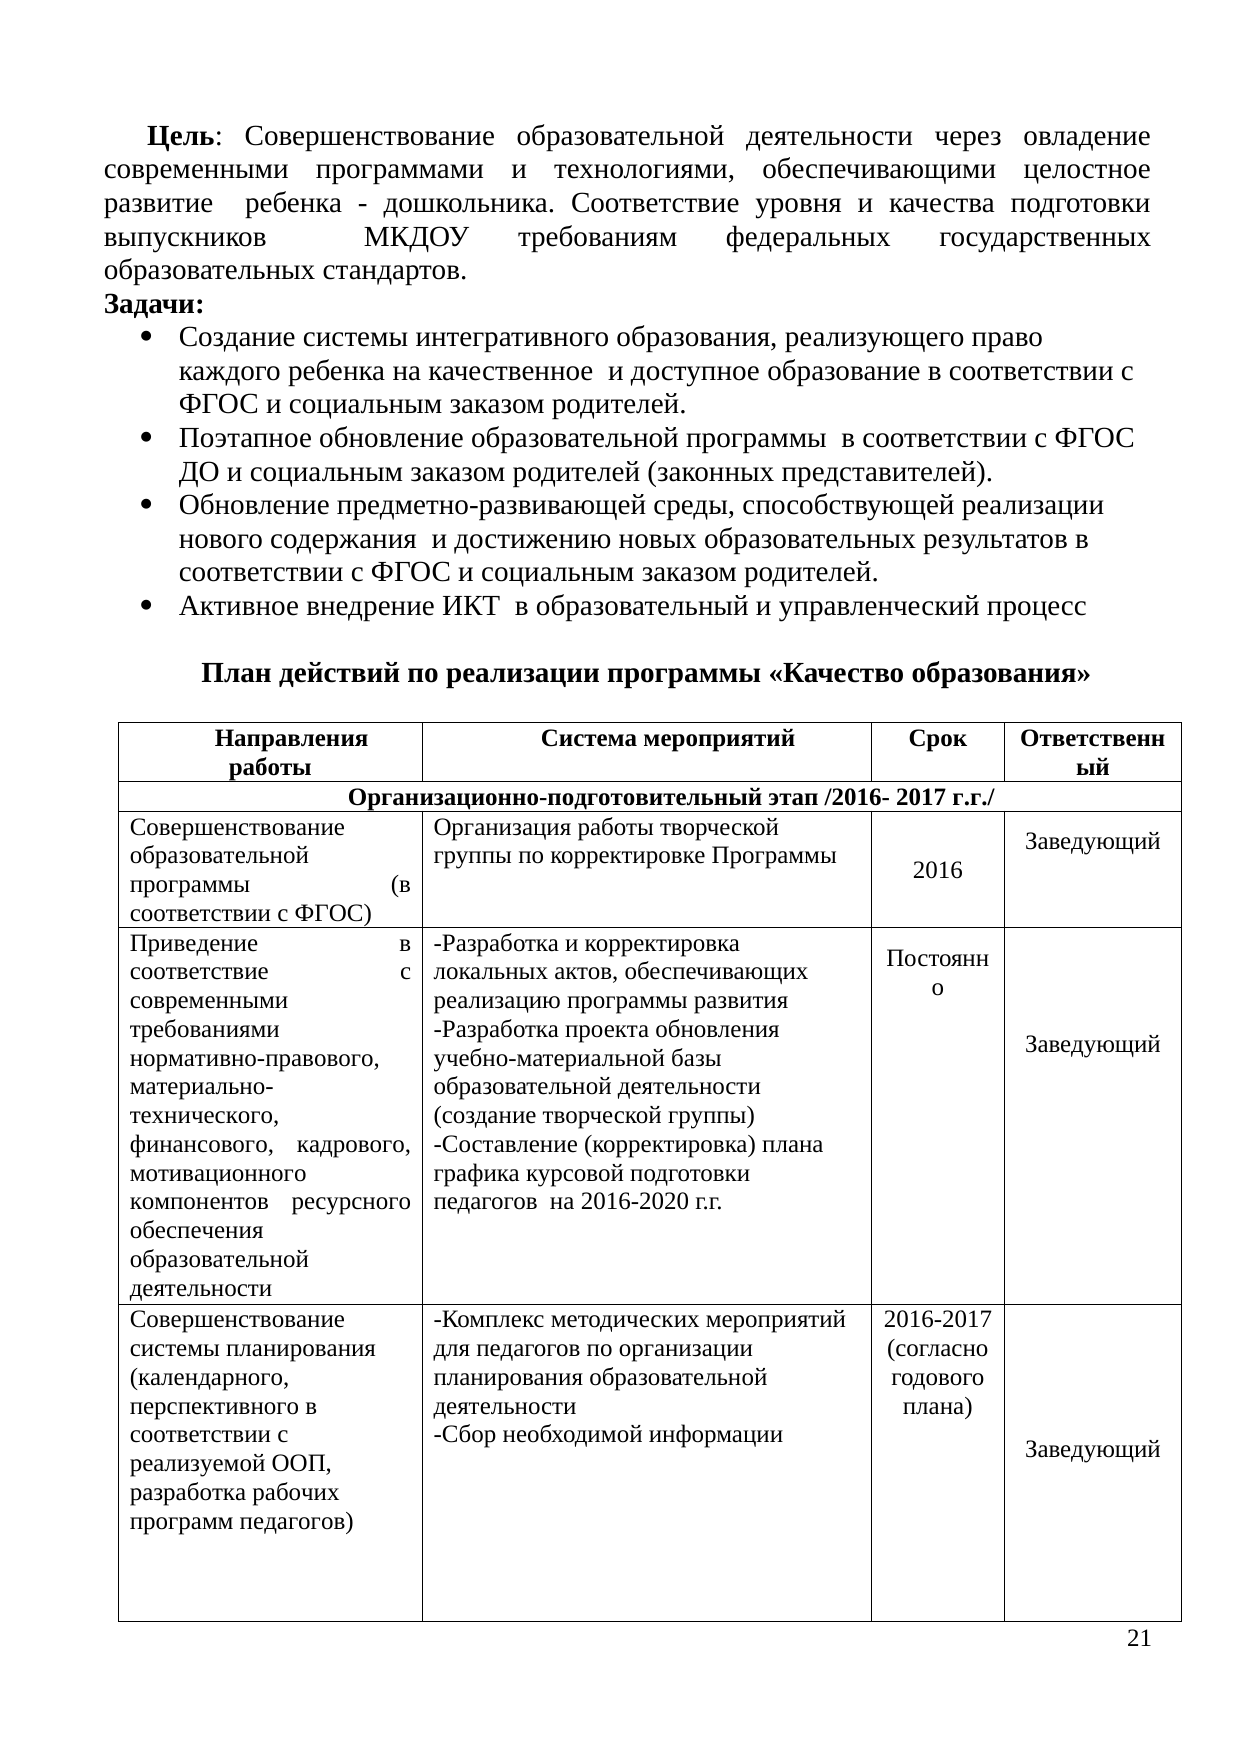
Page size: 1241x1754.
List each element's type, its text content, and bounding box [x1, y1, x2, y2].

table_cell Приведение в соответствие с современными требованиями нормативно-правового, материально-технического, финансового, кадрового, мотивационного компонентов ресурсного обеспечения образовательной деятельности [119, 928, 422, 1303]
text Цель: Совершенствование образовательной деятельности через овладение современными программами и технологиями, обеспечивающими целостное развитие ребенка - дошкольника. Соответствие уровня и качества подготовки выпускников МКДОУ требованиям федеральных государственных образовательных стандартов. [103, 118, 1152, 286]
list Активное внедрение ИКТ в образовательный и управленческий процесс [141, 588, 1152, 622]
table_header Направления работы [119, 723, 422, 781]
table_cell Заведующий [1005, 1305, 1181, 1621]
table_cell Совершенствование образовательной программы (в соответствии с ФГОС) [119, 812, 422, 927]
table_cell Совершенствование системы планирования (календарного, перспективного в соответствии с реализуемой ООП, разработка рабочих программ педагогов) [119, 1305, 422, 1621]
text Задачи: [103, 286, 1152, 319]
table_cell Заведующий [1005, 928, 1181, 1303]
text План действий по реализации программы «Качество образования» [141, 655, 1152, 689]
list Создание системы интегративного образования, реализующего право каждого ребенка на качественное и доступное образование в соответствии с ФГОС и социальным заказом родителей. [141, 319, 1152, 420]
table_header Система мероприятий [423, 723, 871, 781]
table_header Срок [872, 723, 1004, 781]
table_cell 2016-2017 (согласно годового плана) [872, 1305, 1004, 1621]
table_cell Постоянно [872, 928, 1004, 1303]
table_cell Организационно-подготовительный этап /2016- 2017 г.г./ [119, 782, 1181, 811]
list Обновление предметно-развивающей среды, способствующей реализации нового содержания и достижению новых образовательных результатов в соответствии с ФГОС и социальным заказом родителей. [141, 487, 1152, 588]
table_cell -Разработка и корректировка локальных актов, обеспечивающих реализацию программы развития -Разработка проекта обновления учебно-материальной базы образовательной деятельности (создание творческой группы) -Составление (корректировка) плана графика курсовой подготовки педагогов на 2016-2020 г.г. [423, 928, 871, 1303]
table_cell 2016 [872, 812, 1004, 927]
table_cell Организация работы творческой группы по корректировке Программы [423, 812, 871, 927]
list Поэтапное обновление образовательной программы в соответствии с ФГОС ДО и социальным заказом родителей (законных представителей). [141, 420, 1152, 487]
table_header Ответственный [1005, 723, 1181, 781]
table_cell Заведующий [1005, 812, 1181, 927]
table_cell -Комплекс методических мероприятий для педагогов по организации планирования образовательной деятельности -Сбор необходимой информации [423, 1305, 871, 1621]
